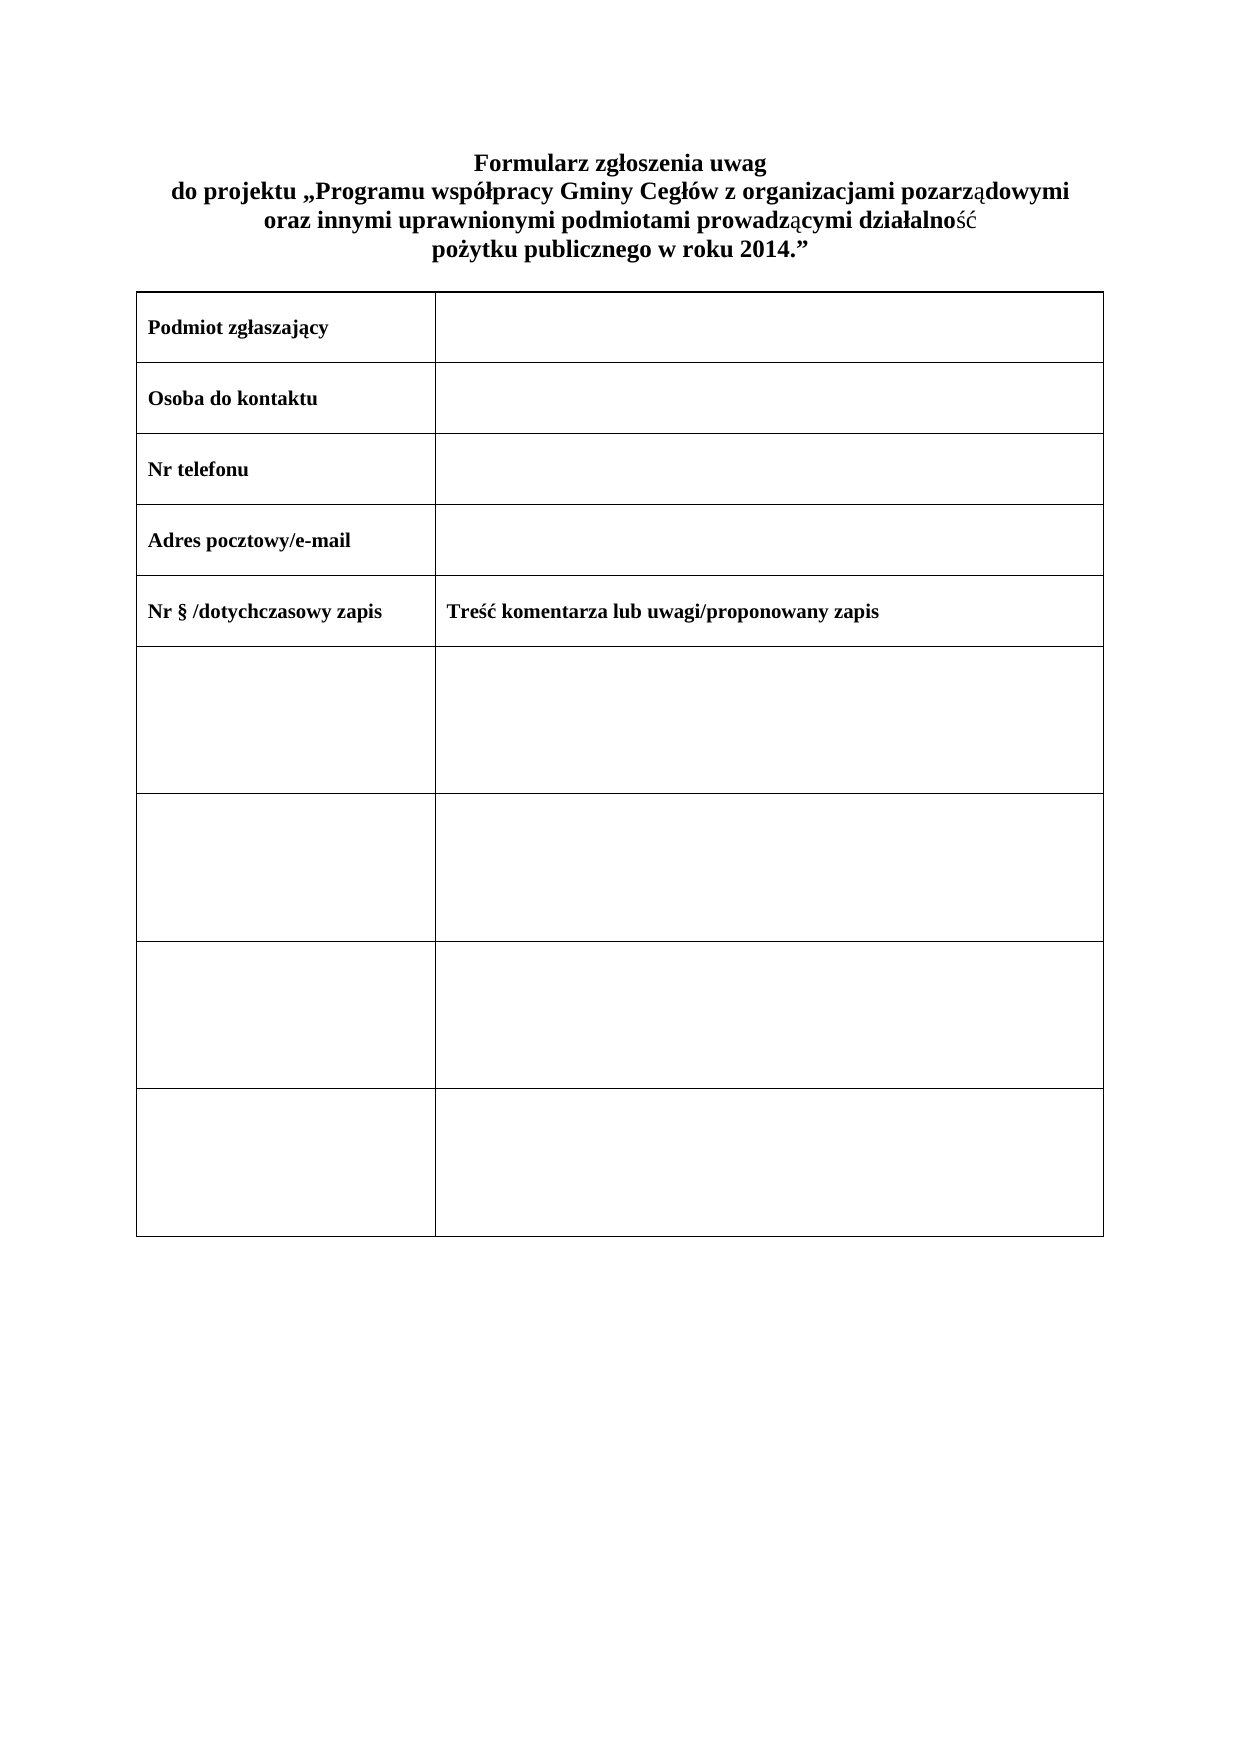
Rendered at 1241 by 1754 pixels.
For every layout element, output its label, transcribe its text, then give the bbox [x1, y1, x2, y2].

text do projektu „Programu współpracy Gminy Cegłów z organizacjami pozarządowymi oraz innymi uprawnionymi podmiotami prowadzącymi działalność [148, 176, 1093, 234]
table_cell [137, 942, 435, 1088]
table_cell Osoba do kontaktu [137, 363, 435, 433]
table_cell [436, 647, 1103, 793]
table_cell Nr § /dotychczasowy zapis [137, 576, 435, 646]
table_cell [436, 794, 1103, 941]
table_cell [436, 1089, 1103, 1236]
table_cell [137, 647, 435, 793]
table_header Podmiot zgłaszający [137, 293, 435, 362]
table_cell [137, 1089, 435, 1236]
table_cell [137, 794, 435, 941]
table_header [436, 293, 1103, 362]
table_cell [436, 942, 1103, 1088]
text pożytku publicznego w roku 2014.” [148, 234, 1093, 263]
table_cell [436, 505, 1103, 575]
table_cell [436, 434, 1103, 504]
table_cell [436, 363, 1103, 433]
table_cell Adres pocztowy/e-mail [137, 505, 435, 575]
text Formularz zgłoszenia uwag [148, 148, 1093, 176]
table_cell Nr telefonu [137, 434, 435, 504]
table_cell Treść komentarza lub uwagi/proponowany zapis [436, 576, 1103, 646]
